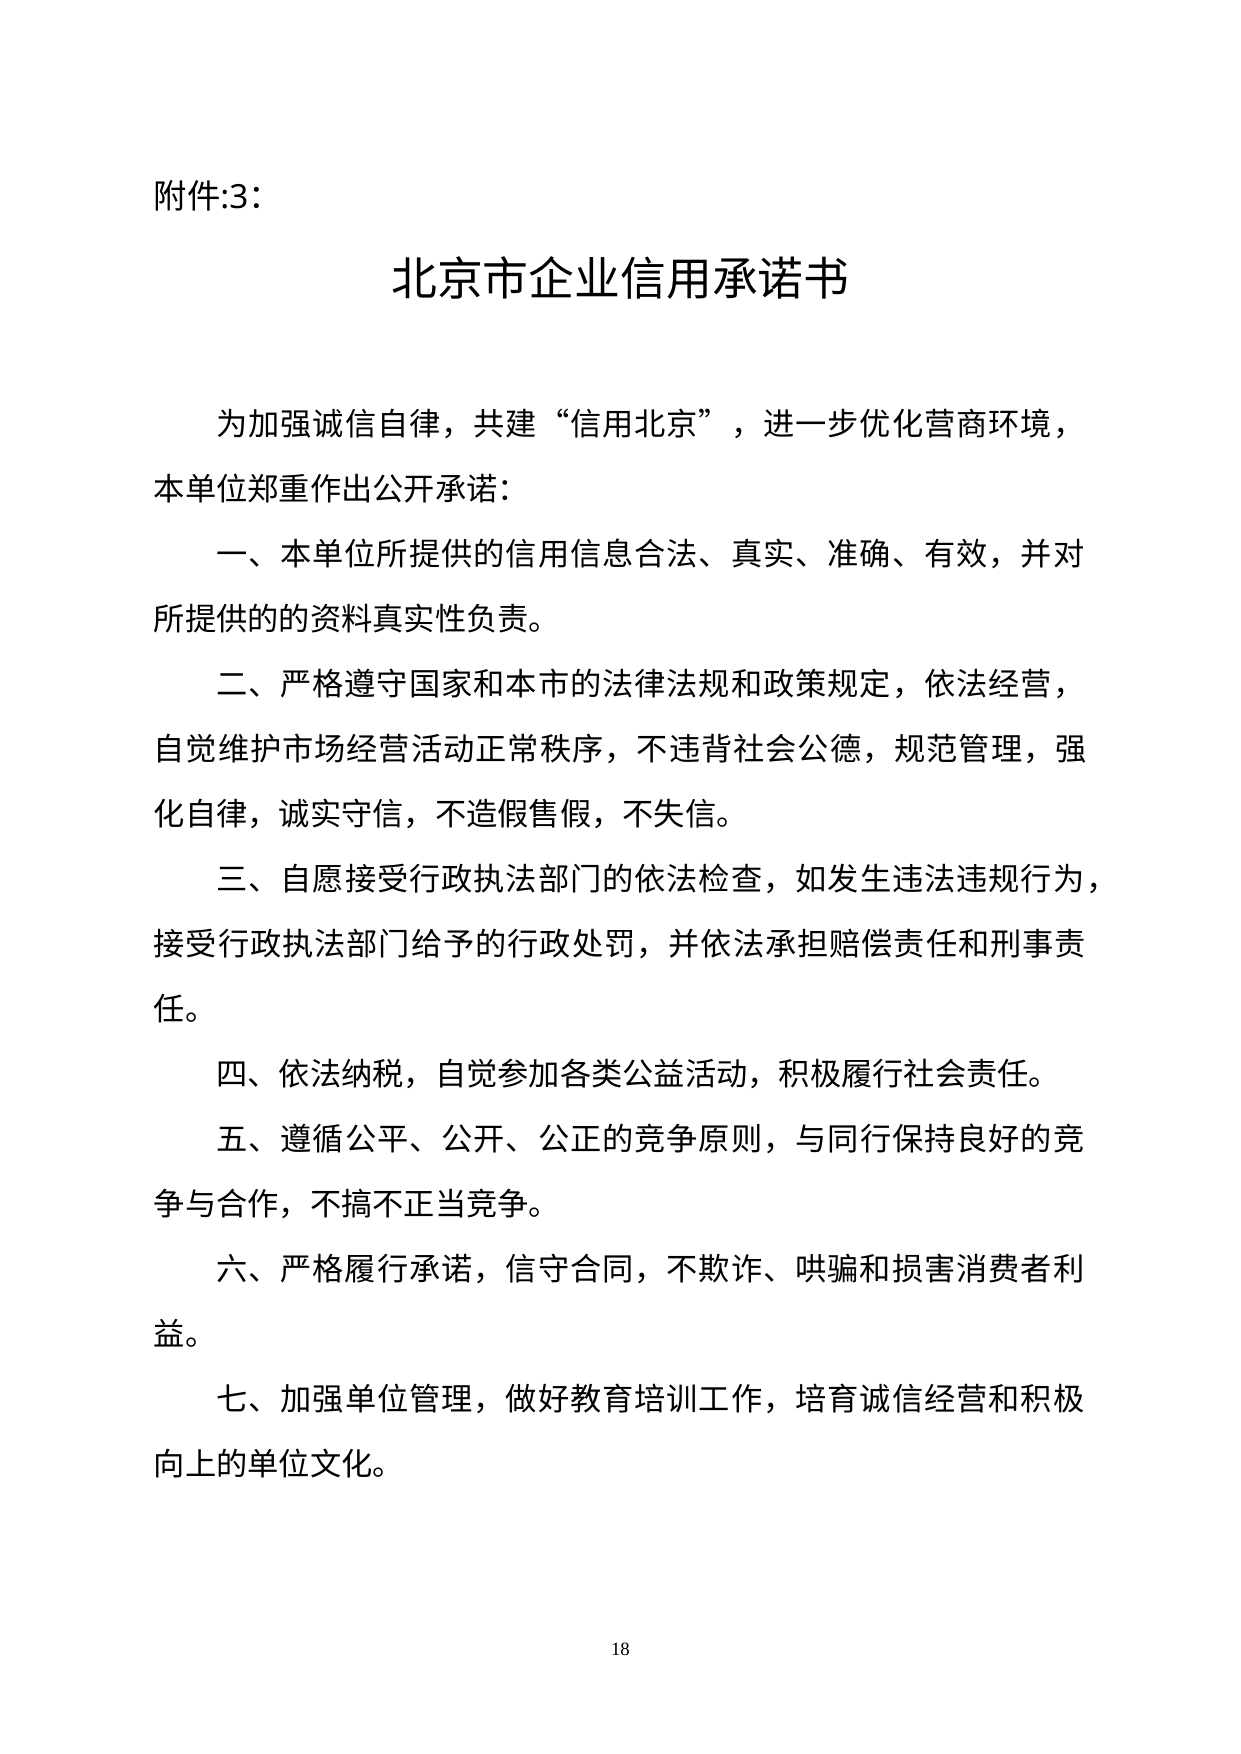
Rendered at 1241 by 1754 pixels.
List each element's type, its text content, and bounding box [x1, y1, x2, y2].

text 为加强诚信自律，共建“信用北京”，进一步优化营商环境，本单位郑重作出公开承诺： [153, 389, 1087, 519]
text 二、严格遵守国家和本市的法律法规和政策规定，依法经营，自觉维护市场经营活动正常秩序，不违背社会公德，规范管理，强化自律，诚实守信，不造假售假，不失信。 [153, 649, 1087, 844]
text 七、加强单位管理，做好教育培训工作，培育诚信经营和积极向上的单位文化。 [153, 1364, 1087, 1494]
text 五、遵循公平、公开、公正的竞争原则，与同行保持良好的竞争与合作，不搞不正当竞争。 [153, 1104, 1087, 1234]
text 一、本单位所提供的信用信息合法、真实、准确、有效，并对所提供的的资料真实性负责。 [153, 519, 1087, 649]
text 六、严格履行承诺，信守合同，不欺诈、哄骗和损害消费者利益。 [153, 1234, 1087, 1364]
text 附件:3： [153, 162, 1087, 227]
text 北京市企业信用承诺书 [153, 227, 1087, 324]
text 四、依法纳税，自觉参加各类公益活动，积极履行社会责任。 [153, 1039, 1087, 1104]
text 三、自愿接受行政执法部门的依法检查，如发生违法违规行为，接受行政执法部门给予的行政处罚，并依法承担赔偿责任和刑事责任。 [153, 844, 1087, 1039]
